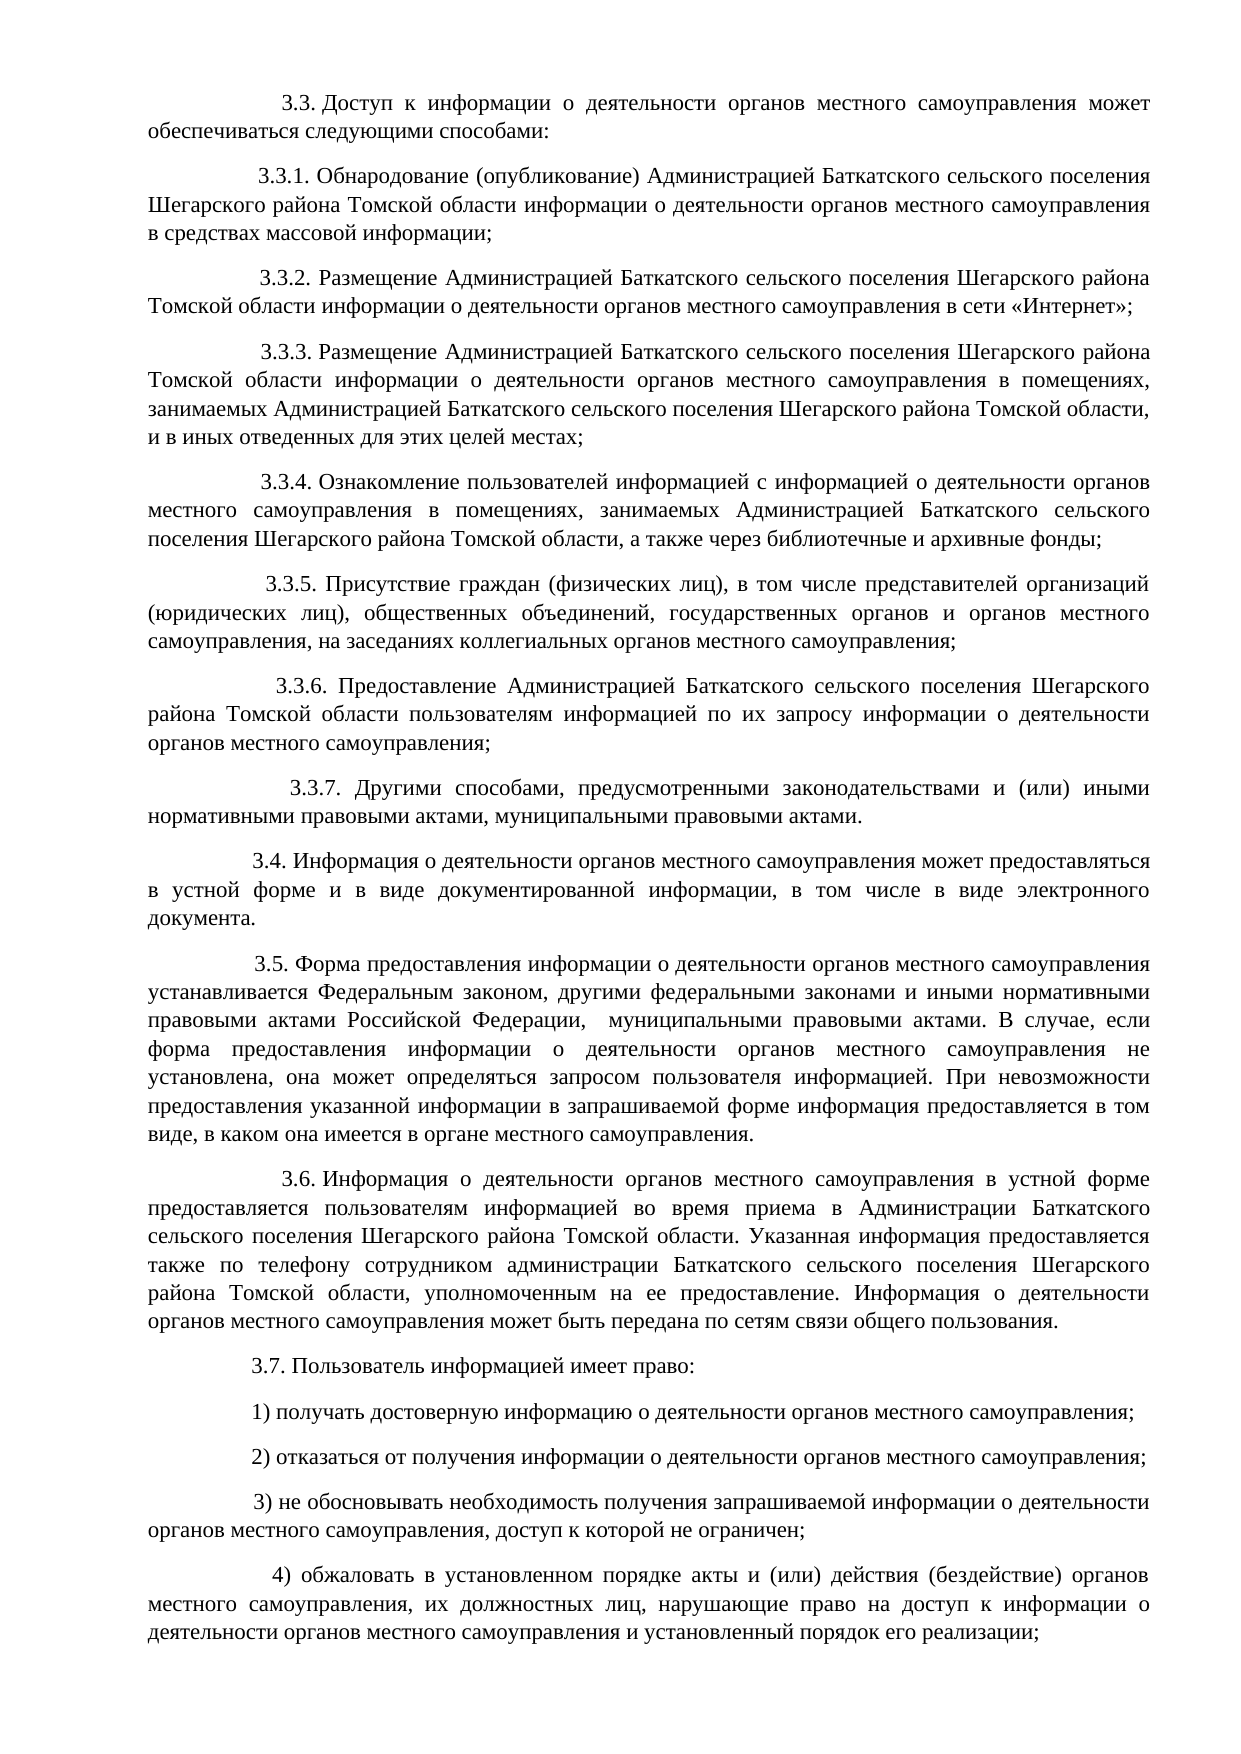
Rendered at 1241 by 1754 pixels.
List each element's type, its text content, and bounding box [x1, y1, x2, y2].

text 3.3.5. Присутствие граждан (физических лиц), в том числе представителей организаций (юридических лиц), общественных объединений, государственных органов и органов местного самоуправления, на заседаниях коллегиальных органов местного самоуправления; [148, 570, 1152, 653]
text 3.3.3. Размещение Администрацией Баткатского сельского поселения Шегарского района Томской области информации о деятельности органов местного самоуправления в помещениях, занимаемых Администрацией Баткатского сельского поселения Шегарского района Томской области, и в иных отведенных для этих целей местах; [148, 338, 1152, 449]
text 3.3.6. Предоставление Администрацией Баткатского сельского поселения Шегарского района Томской области пользователям информацией по их запросу информации о деятельности органов местного самоуправления; [148, 672, 1152, 755]
text 3.4. Информация о деятельности органов местного самоуправления может предоставляться в устной форме и в виде документированной информации, в том числе в виде электронного документа. [148, 848, 1152, 931]
text 4) обжаловать в установленном порядке акты и (или) действия (бездействие) органов местного самоуправления, их должностных лиц, нарушающие право на доступ к информации о деятельности органов местного самоуправления и установленный порядок его реализации; [148, 1561, 1152, 1645]
text 3.3.2. Размещение Администрацией Баткатского сельского поселения Шегарского района Томской области информации о деятельности органов местного самоуправления в сети «Интернет»; [148, 264, 1152, 319]
text 3.3.1. Обнародование (опубликование) Администрацией Баткатского сельского поселения Шегарского района Томской области информации о деятельности органов местного самоуправления в средствах массовой информации; [148, 162, 1152, 245]
text 3.3. Доступ к информации о деятельности органов местного самоуправления может обеспечиваться следующими способами: [148, 89, 1152, 143]
text 3.3.7. Другими способами, предусмотренными законодательствами и (или) иными нормативными правовыми актами, муниципальными правовыми актами. [148, 774, 1152, 829]
text 1) получать достоверную информацию о деятельности органов местного самоуправления; [148, 1398, 1152, 1424]
text 3) не обосновывать необходимость получения запрашиваемой информации о деятельности органов местного самоуправления, доступ к которой не ограничен; [148, 1488, 1152, 1543]
text 3.6. Информация о деятельности органов местного самоуправления в устной форме предоставляется пользователям информацией во время приема в Администрации Баткатского сельского поселения Шегарского района Томской области. Указанная информация предоставляется также по телефону сотрудником администрации Баткатского сельского поселения Шегарского района Томской области, уполномоченным на ее предоставление. Информация о деятельности органов местного самоуправления может быть передана по сетям связи общего пользования. [148, 1165, 1152, 1334]
text 3.5. Форма предоставления информации о деятельности органов местного самоуправления устанавливается Федеральным законом, другими федеральными законами и иными нормативными правовыми актами Российской Федерации, муниципальными правовыми актами. В случае, если форма предоставления информации о деятельности органов местного самоуправления не установлена, она может определяться запросом пользователя информацией. При невозможности предоставления указанной информации в запрашиваемой форме информация предоставляется в том виде, в каком она имеется в органе местного самоуправления. [148, 949, 1152, 1147]
text 3.3.4. Ознакомление пользователей информацией с информацией о деятельности органов местного самоуправления в помещениях, занимаемых Администрацией Баткатского сельского поселения Шегарского района Томской области, а также через библиотечные и архивные фонды; [148, 468, 1152, 551]
text 2) отказаться от получения информации о деятельности органов местного самоуправления; [148, 1443, 1152, 1469]
text 3.7. Пользователь информацией имеет право: [148, 1353, 1152, 1379]
